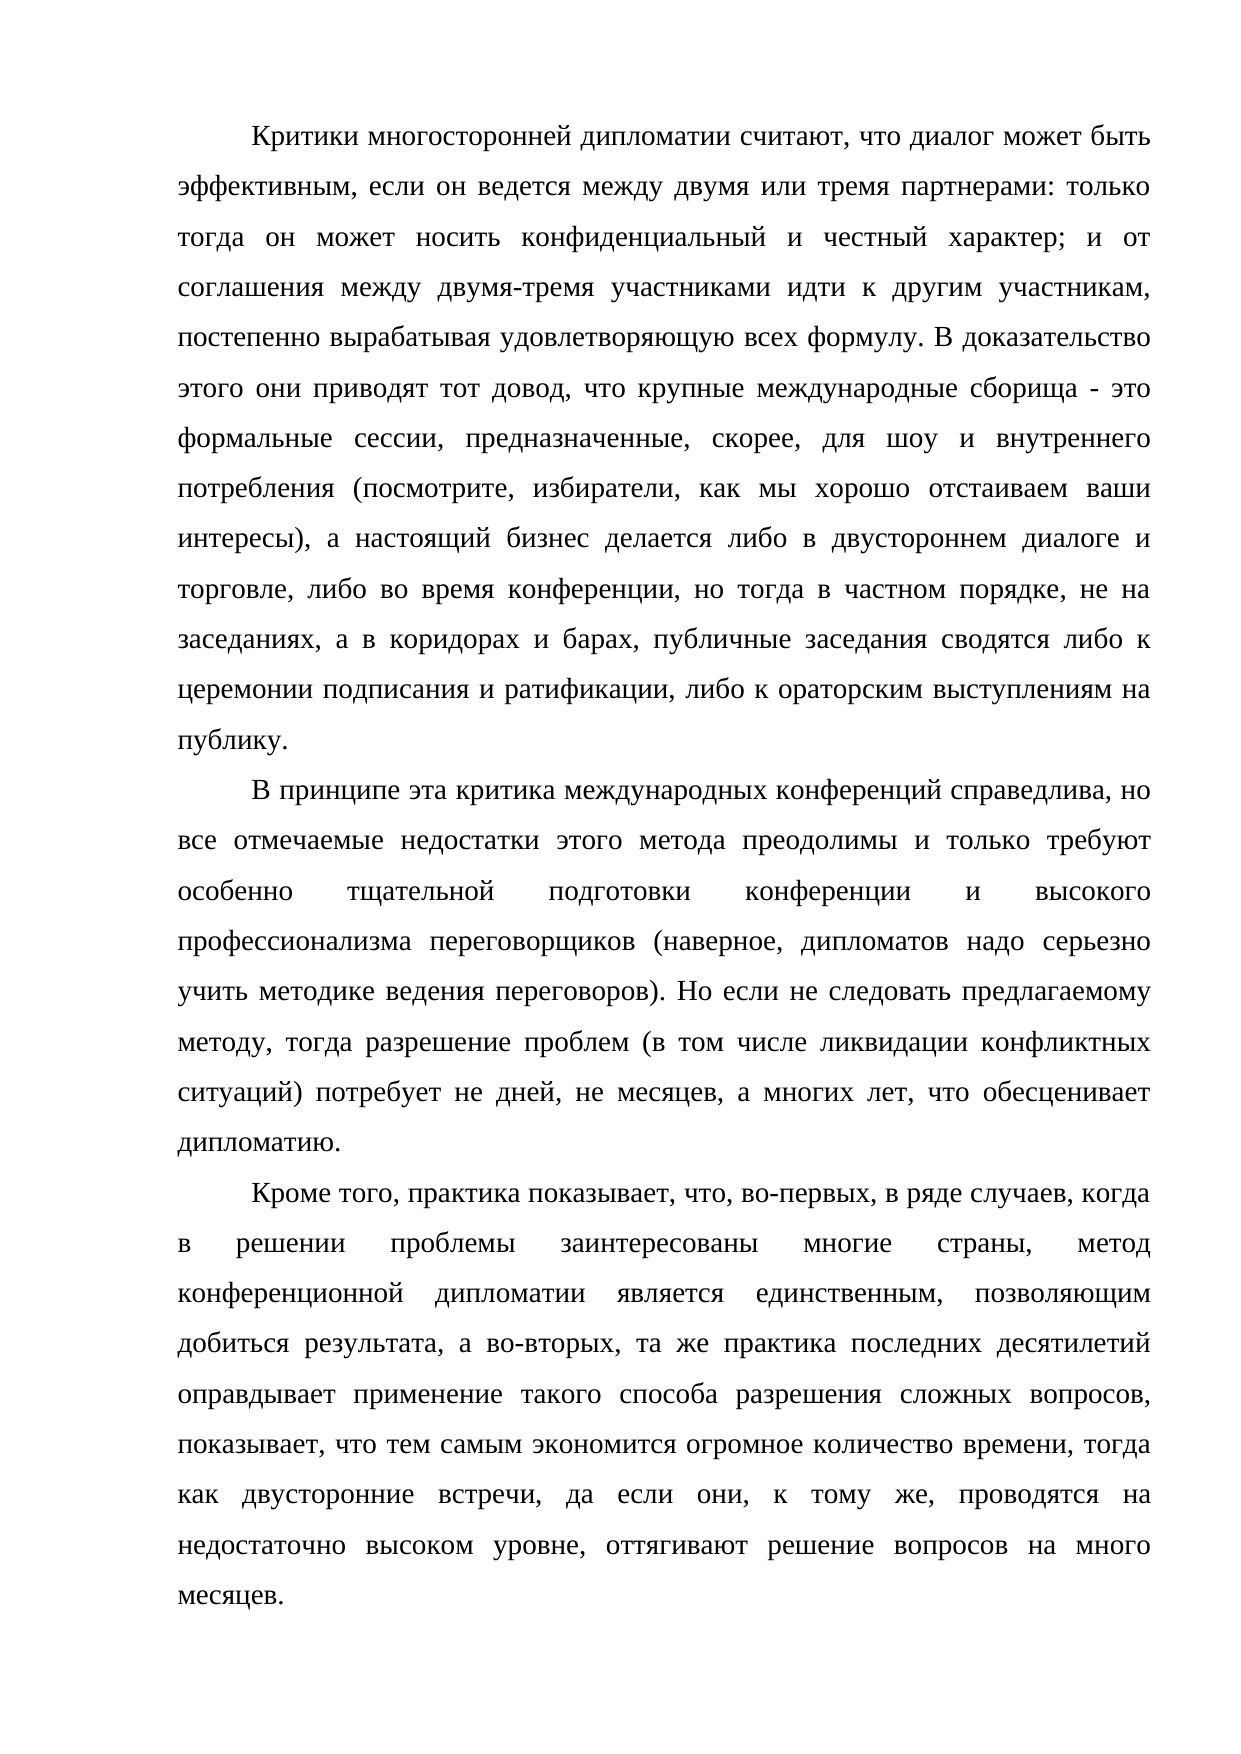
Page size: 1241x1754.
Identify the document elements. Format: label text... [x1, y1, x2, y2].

text Критики многосторонней дипломатии считают, что диалог может быть эффективным, если он ведется между двумя или тремя партнерами: только тогда он может носить конфиденциальный и честный характер; и от соглашения между двумя-тремя участниками идти к другим участникам, постепенно вырабатывая удовлетворяющую всех формулу. В доказательство этого они приводят тот довод, что крупные международные сборища - это формальные сессии, предназначенные, скорее, для шоу и внутреннего потребления (посмотрите, избиратели, как мы хорошо отстаиваем ваши интересы), а настоящий бизнес делается либо в двустороннем диалоге и торговле, либо во время конференции, но тогда в частном порядке, не на заседаниях, а в коридорах и барах, публичные заседания сводятся либо к церемонии подписания и ратификации, либо к ораторским выступлениям на публику. [177, 118, 1152, 755]
text В принципе эта критика международных конференций справедлива, но все отмечаемые недостатки этого метода преодолимы и только требуют особенно тщательной подготовки конференции и высокого профессионализма переговорщиков (наверное, дипломатов надо серьезно учить методике ведения переговоров). Но если не следовать предлагаемому методу, тогда разрешение проблем (в том числе ликвидации конфликтных ситуаций) потребует не дней, не месяцев, а многих лет, что обесценивает дипломатию. [177, 772, 1152, 1158]
text Кроме того, практика показывает, что, во-первых, в ряде случаев, когда в решении проблемы заинтересованы многие страны, метод конференционной дипломатии является единственным, позволяющим добиться результата, а во-вторых, та же практика последних десятилетий оправдывает применение такого способа разрешения сложных вопросов, показывает, что тем самым экономится огромное количество времени, тогда как двусторонние встречи, да если они, к тому же, проводятся на недостаточно высоком уровне, оттягивают решение вопросов на много месяцев. [177, 1175, 1152, 1611]
